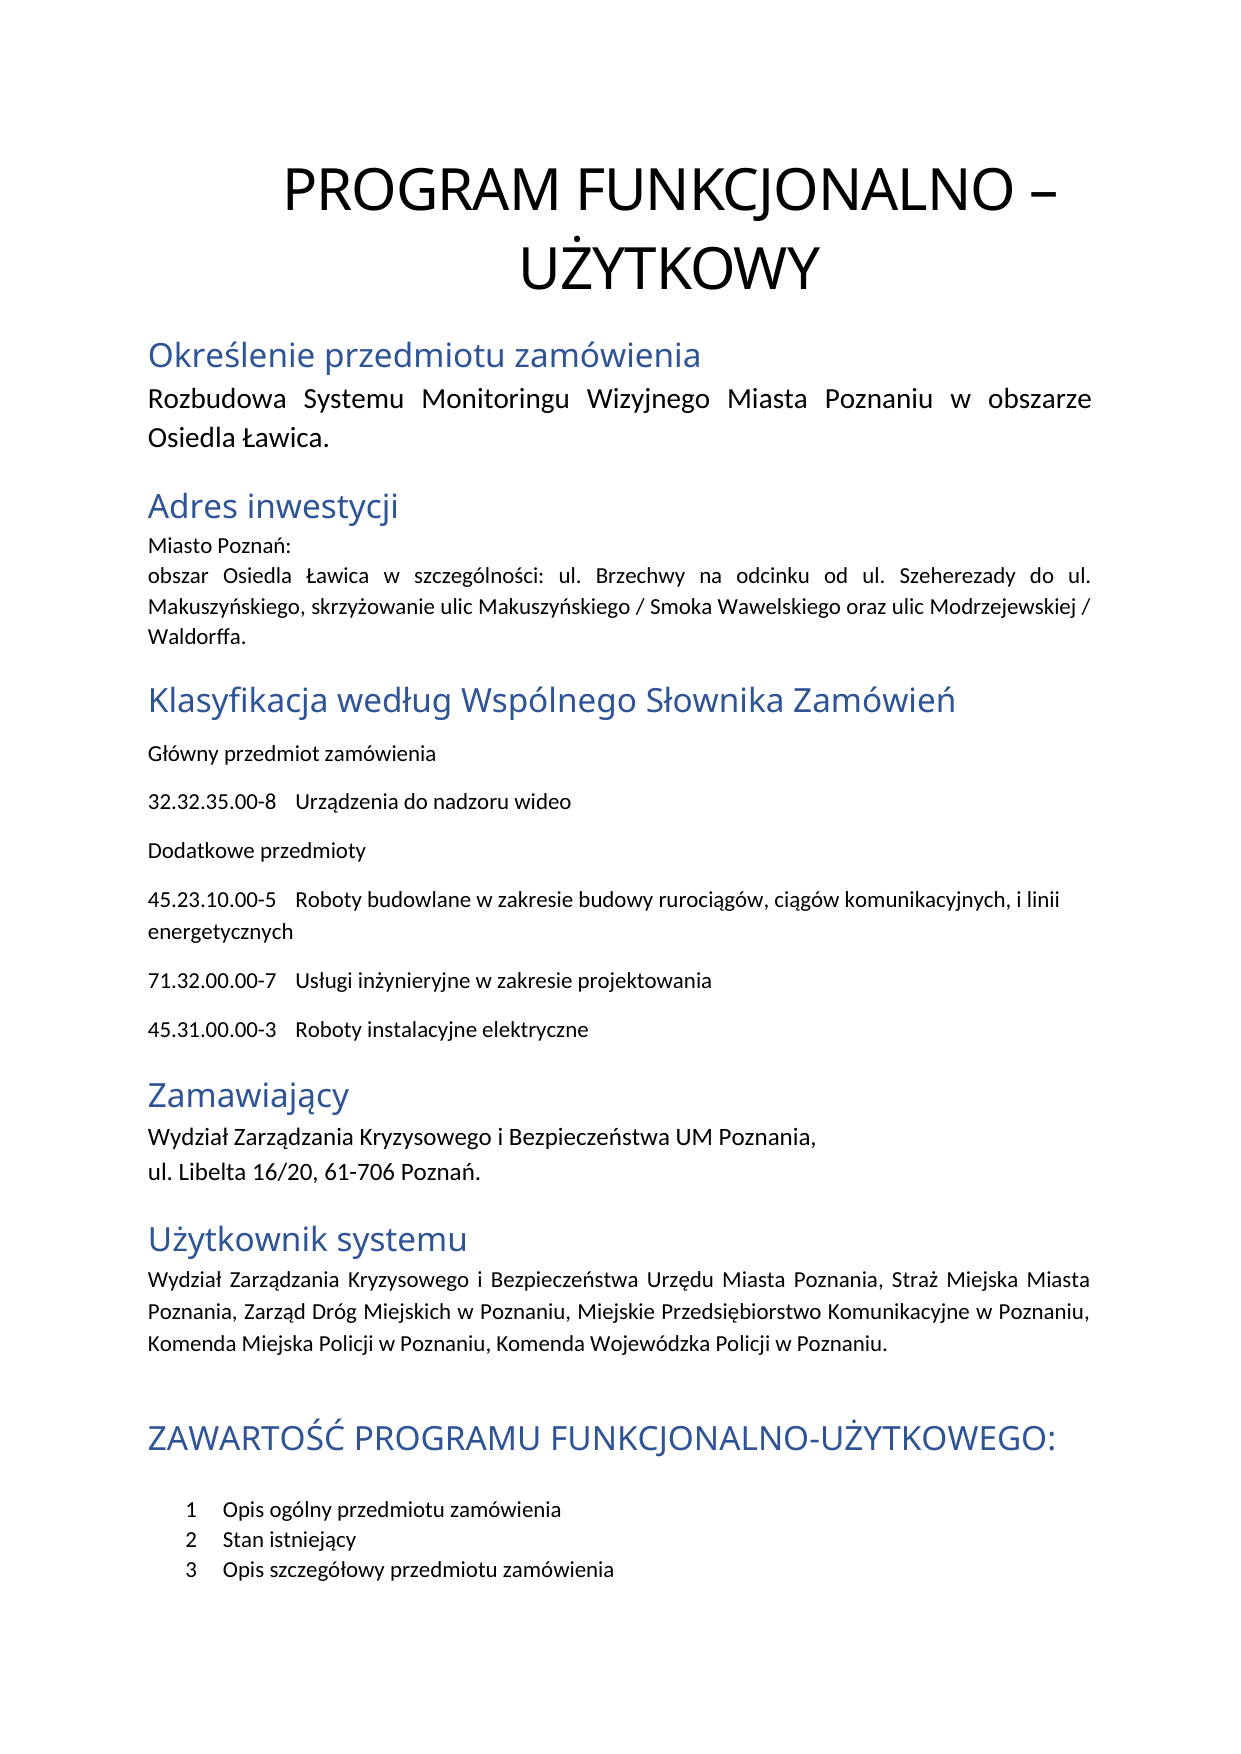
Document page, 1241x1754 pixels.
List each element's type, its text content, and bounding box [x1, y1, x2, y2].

text Dodatkowe przedmioty [148, 836, 1093, 864]
subtitle Zamawiający [148, 1072, 1093, 1118]
subtitle Adres inwestycji [148, 482, 1093, 528]
text Główny przedmiot zamówienia [148, 739, 1093, 767]
text 45.23.10.00-5 Roboty budowlane w zakresie budowy rurociągów, ciągów komunikacyjnych, i linii energetycznych [148, 885, 1093, 945]
subtitle ZAWARTOŚĆ PROGRAMU FUNKCJONALNO-UŻYTKOWEGO: [148, 1415, 1093, 1461]
list Opis szczegółowy przedmiotu zamówienia [185, 1555, 1093, 1583]
text Miasto Poznań: [148, 531, 1093, 559]
text 32.32.35.00-8 Urządzenia do nadzoru wideo [148, 787, 1093, 816]
text 71.32.00.00-7 Usługi inżynieryjne w zakresie projektowania [148, 966, 1093, 994]
subtitle Określenie przedmiotu zamówienia [148, 332, 1093, 377]
subtitle Użytkownik systemu [148, 1216, 1093, 1262]
text 45.31.00.00-3 Roboty instalacyjne elektryczne [148, 1015, 1093, 1043]
subtitle Klasyfikacja według Wspólnego Słownika Zamówień [148, 677, 1093, 723]
list Stan istniejący [185, 1525, 1093, 1553]
text PROGRAM FUNKCJONALNO – UŻYTKOWY [148, 148, 1192, 307]
text Wydział Zarządzania Kryzysowego i Bezpieczeństwa UM Poznania, [148, 1121, 1093, 1152]
text ul. Libelta 16/20, 61-706 Poznań. [148, 1156, 1091, 1187]
text Wydział Zarządzania Kryzysowego i Bezpieczeństwa Urzędu Miasta Poznania, Straż Miejska Miasta Poznania, Zarząd Dróg Miejskich w Poznaniu, Miejskie Przedsiębiorstwo Komunikacyjne w Poznaniu, Komenda Miejska Policji w Poznaniu, Komenda Wojewódzka Policji w Poznaniu. [148, 1265, 1091, 1358]
list Opis ogólny przedmiotu zamówienia [185, 1495, 1093, 1523]
text obszar Osiedla Ławica w szczególności: ul. Brzechwy na odcinku od ul. Szeherezady do ul. Makuszyńskiego, skrzyżowanie ulic Makuszyńskiego / Smoka Wawelskiego oraz ulic Modrzejewskiej / Waldorffa. [148, 562, 1093, 650]
text Rozbudowa Systemu Monitoringu Wizyjnego Miasta Poznaniu w obszarze Osiedla Ławica. [148, 381, 1093, 454]
